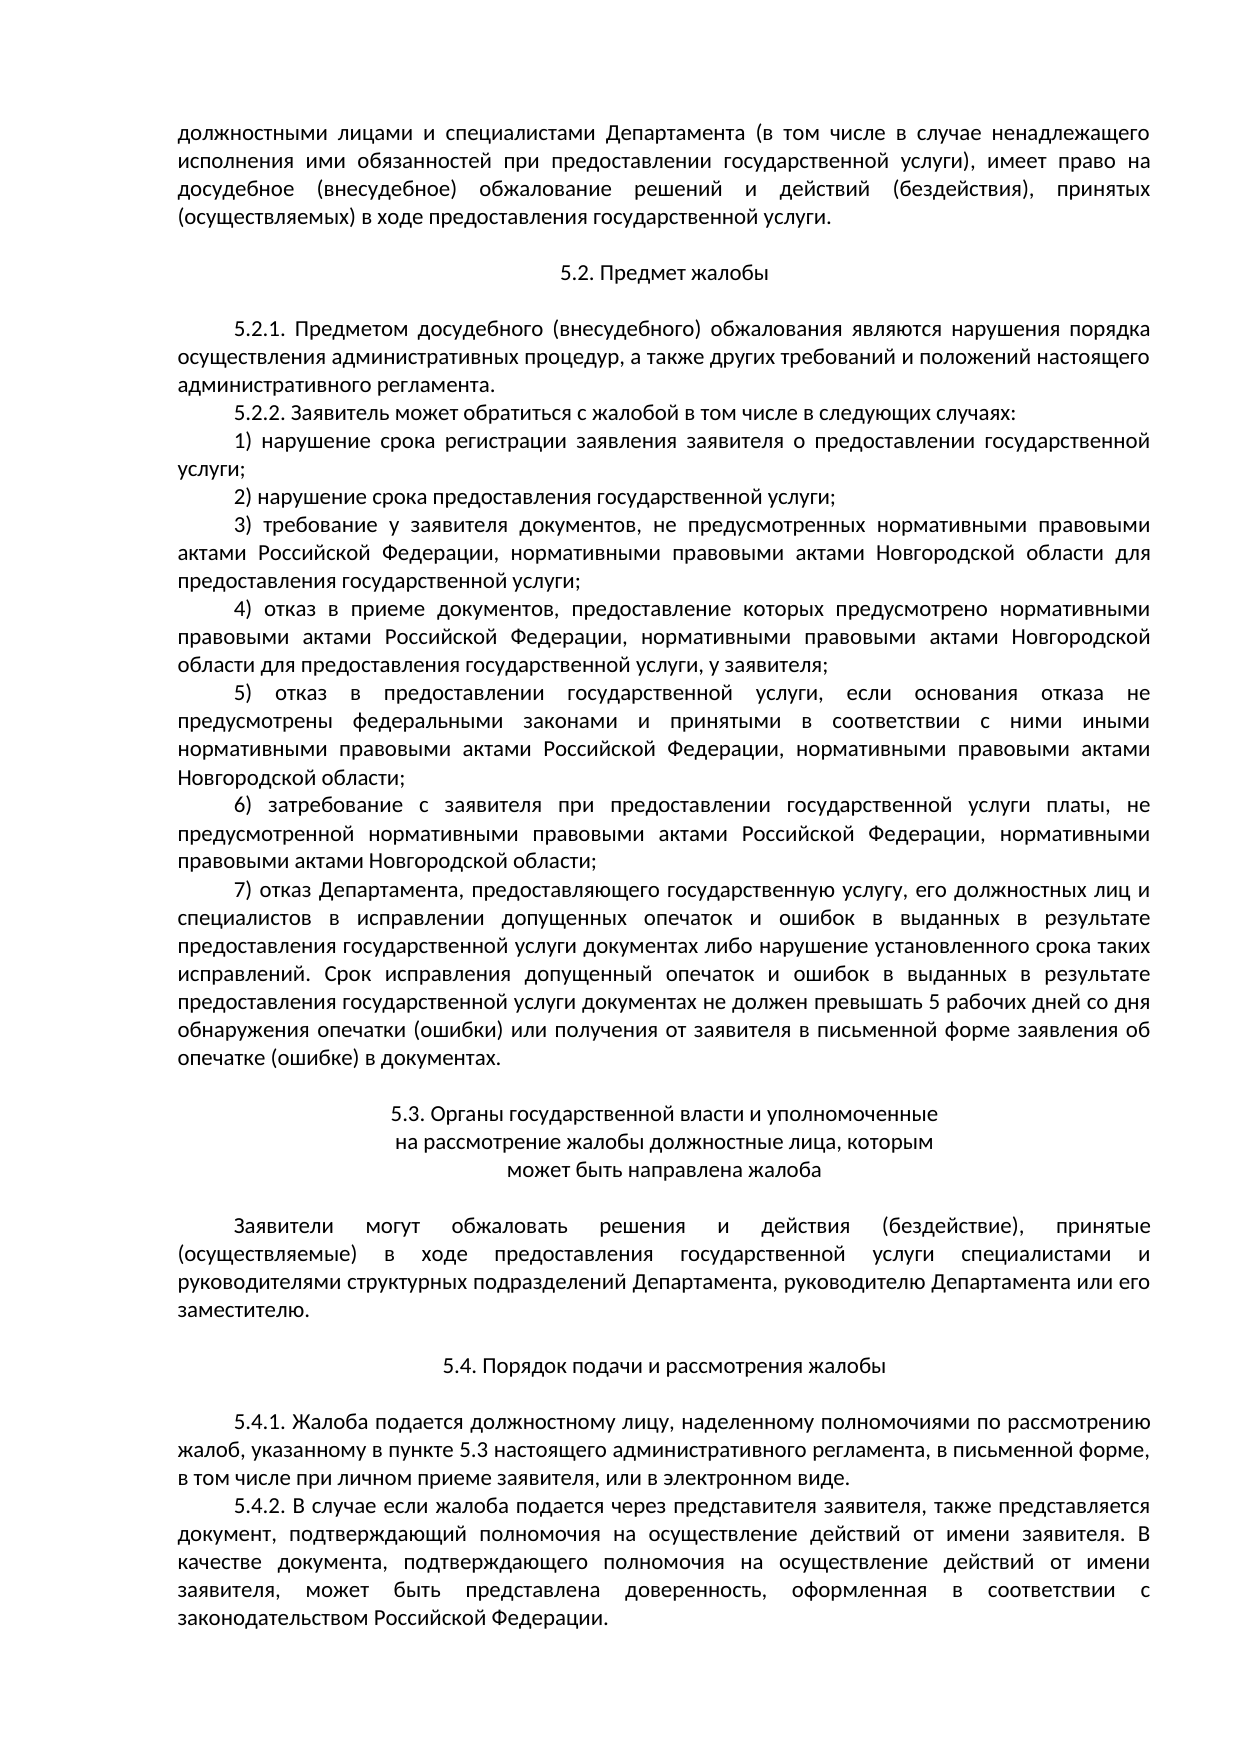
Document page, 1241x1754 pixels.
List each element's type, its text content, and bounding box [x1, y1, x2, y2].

text 6) затребование с заявителя при предоставлении государственной услуги платы, не предусмотренной нормативными правовыми актами Российской Федерации, нормативными правовыми актами Новгородской области; [177, 791, 1152, 875]
text 5.4. Порядок подачи и рассмотрения жалобы [177, 1351, 1152, 1379]
text 1) нарушение срока регистрации заявления заявителя о предоставлении государственной услуги; [177, 426, 1152, 482]
text 5) отказ в предоставлении государственной услуги, если основания отказа не предусмотрены федеральными законами и принятыми в соответствии с ними иными нормативными правовыми актами Российской Федерации, нормативными правовыми актами Новгородской области; [177, 678, 1152, 791]
text на рассмотрение жалобы должностные лица, которым [177, 1127, 1152, 1155]
text 5.3. Органы государственной власти и уполномоченные [177, 1099, 1152, 1127]
text может быть направлена жалоба [177, 1155, 1152, 1183]
text 5.4.1. Жалоба подается должностному лицу, наделенному полномочиями по рассмотрению жалоб, указанному в пункте 5.3 настоящего административного регламента, в письменной форме, в том числе при личном приеме заявителя, или в электронном виде. [177, 1407, 1152, 1491]
text Заявители могут обжаловать решения и действия (бездействие), принятые (осуществляемые) в ходе предоставления государственной услуги специалистами и руководителями структурных подразделений Департамента, руководителю Департамента или его заместителю. [177, 1211, 1152, 1323]
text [177, 118, 1152, 230]
text 5.4.2. В случае если жалоба подается через представителя заявителя, также представляется документ, подтверждающий полномочия на осуществление действий от имени заявителя. В качестве документа, подтверждающего полномочия на осуществление действий от имени заявителя, может быть представлена доверенность, оформленная в соответствии с законодательством Российской Федерации. [177, 1491, 1152, 1631]
text 5.2.1. Предметом досудебного (внесудебного) обжалования являются нарушения порядка осуществления административных процедур, а также других требований и положений настоящего административного регламента. [177, 314, 1152, 398]
text 5.2. Предмет жалобы [177, 258, 1152, 286]
text 5.2.2. Заявитель может обратиться с жалобой в том числе в следующих случаях: [177, 398, 1152, 426]
text 7) отказ Департамента, предоставляющего государственную услугу, его должностных лиц и специалистов в исправлении допущенных опечаток и ошибок в выданных в результате предоставления государственной услуги документах либо нарушение установленного срока таких исправлений. Срок исправления допущенный опечаток и ошибок в выданных в результате предоставления государственной услуги документах не должен превышать 5 рабочих дней со дня обнаружения опечатки (ошибки) или получения от заявителя в письменной форме заявления об опечатке (ошибке) в документах. [177, 875, 1152, 1071]
text 3) требование у заявителя документов, не предусмотренных нормативными правовыми актами Российской Федерации, нормативными правовыми актами Новгородской области для предоставления государственной услуги; [177, 510, 1152, 594]
text 2) нарушение срока предоставления государственной услуги; [177, 482, 1152, 510]
text 4) отказ в приеме документов, предоставление которых предусмотрено нормативными правовыми актами Российской Федерации, нормативными правовыми актами Новгородской области для предоставления государственной услуги, у заявителя; [177, 594, 1152, 678]
